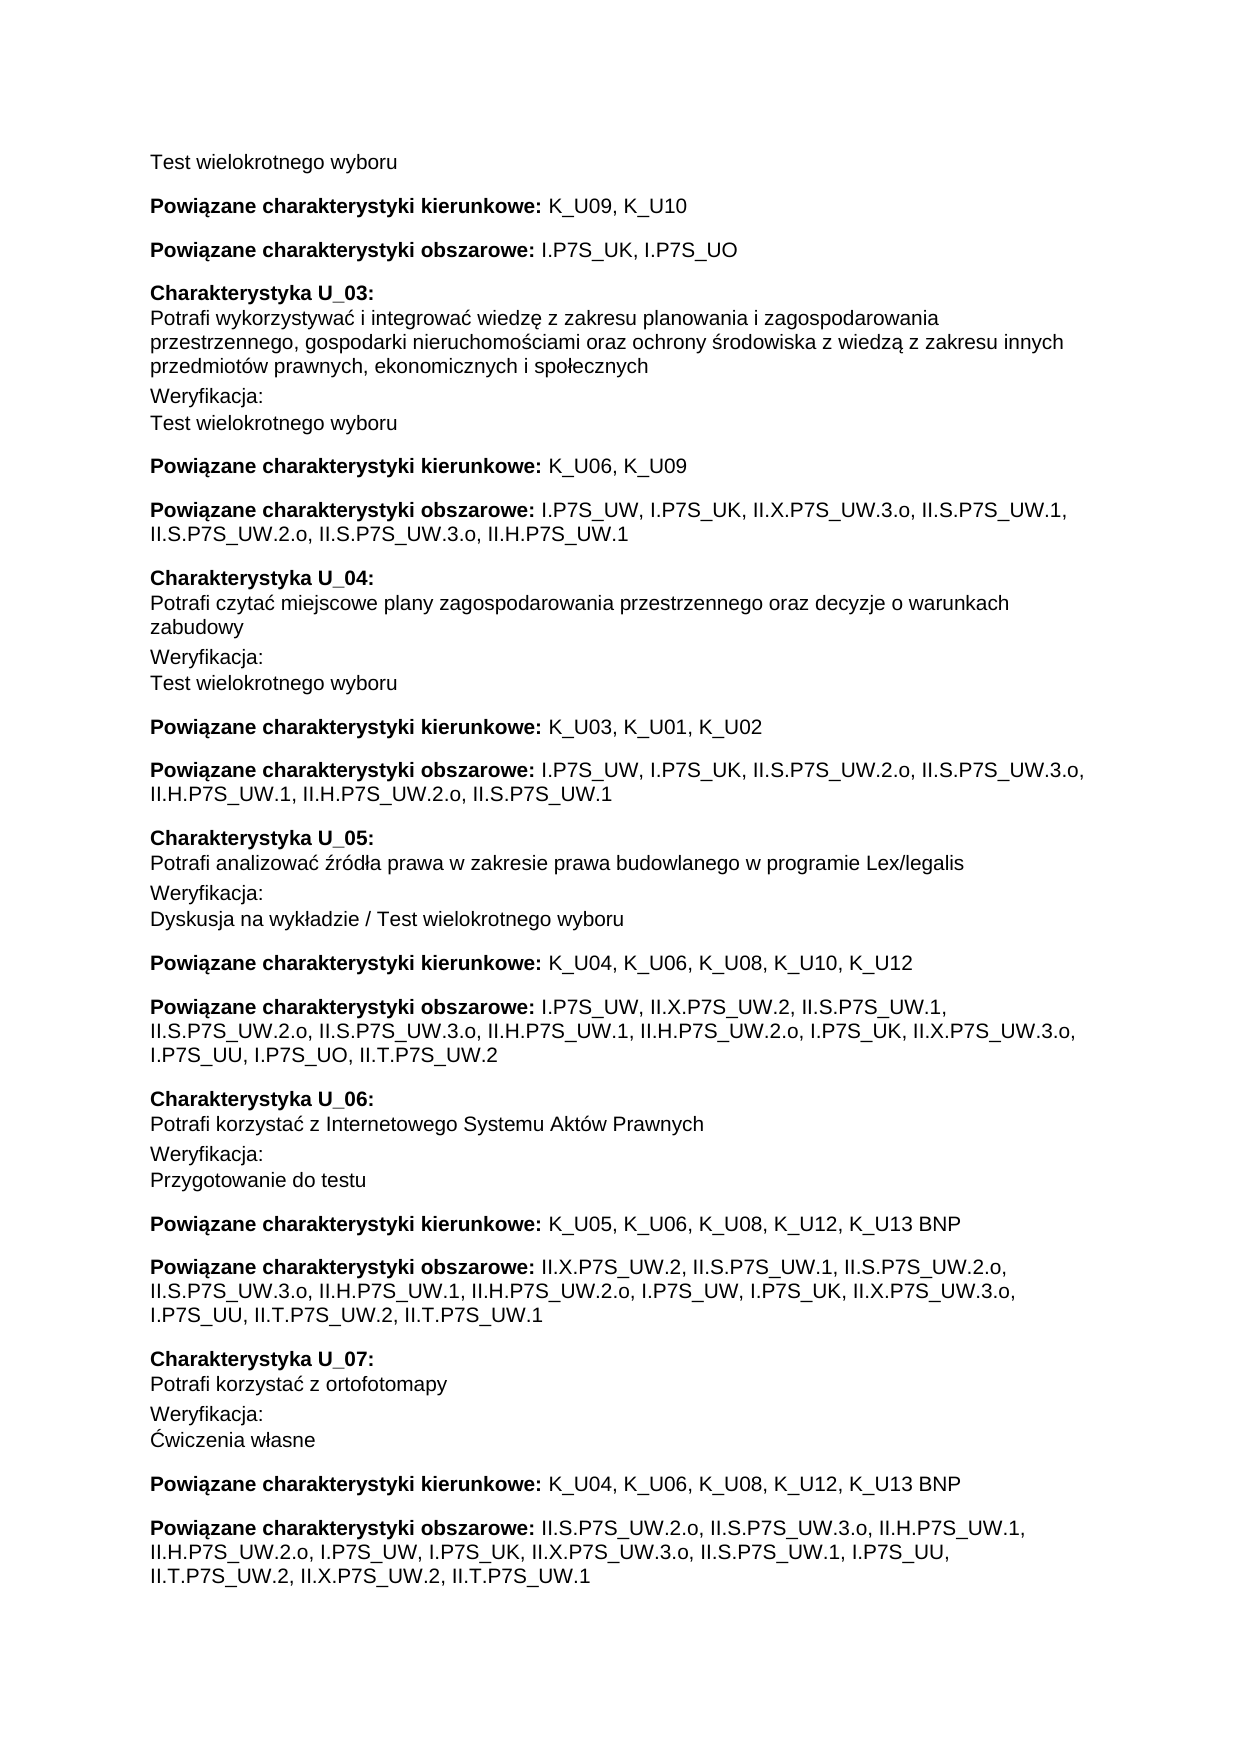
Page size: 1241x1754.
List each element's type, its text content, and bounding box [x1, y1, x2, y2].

text Powiązane charakterystyki kierunkowe: K_U09, K_U10 [150, 194, 1090, 218]
text Powiązane charakterystyki kierunkowe: K_U05, K_U06, K_U08, K_U12, K_U13 BNP [150, 1211, 1090, 1235]
text Charakterystyka U_05: [150, 826, 1090, 850]
text Potrafi analizować źródła prawa w zakresie prawa budowlanego w programie Lex/legalis [150, 851, 1090, 875]
text Powiązane charakterystyki kierunkowe: K_U06, K_U09 [150, 454, 1090, 478]
text Dyskusja na wykładzie / Test wielokrotnego wyboru [150, 907, 1090, 931]
text Test wielokrotnego wyboru [150, 410, 1090, 434]
text Potrafi korzystać z Internetowego Systemu Aktów Prawnych [150, 1111, 1090, 1135]
text Powiązane charakterystyki obszarowe: I.P7S_UW, I.P7S_UK, II.S.P7S_UW.2.o, II.S.P7S_UW.3.o, II.H.P7S_UW.1, II.H.P7S_UW.2.o, II.S.P7S_UW.1 [150, 758, 1090, 806]
text Powiązane charakterystyki kierunkowe: K_U03, K_U01, K_U02 [150, 714, 1090, 738]
text Weryfikacja: [150, 881, 1090, 905]
text Weryfikacja: [150, 1402, 1090, 1426]
text Powiązane charakterystyki obszarowe: I.P7S_UW, II.X.P7S_UW.2, II.S.P7S_UW.1, II.S.P7S_UW.2.o, II.S.P7S_UW.3.o, II.H.P7S_UW.1, II.H.P7S_UW.2.o, I.P7S_UK, II.X.P7S_UW.3.o, I.P7S_UU, I.P7S_UO, II.T.P7S_UW.2 [150, 995, 1090, 1067]
text Powiązane charakterystyki obszarowe: I.P7S_UW, I.P7S_UK, II.X.P7S_UW.3.o, II.S.P7S_UW.1, II.S.P7S_UW.2.o, II.S.P7S_UW.3.o, II.H.P7S_UW.1 [150, 498, 1090, 546]
text Powiązane charakterystyki kierunkowe: K_U04, K_U06, K_U08, K_U10, K_U12 [150, 951, 1090, 975]
text Powiązane charakterystyki obszarowe: II.S.P7S_UW.2.o, II.S.P7S_UW.3.o, II.H.P7S_UW.1, II.H.P7S_UW.2.o, I.P7S_UW, I.P7S_UK, II.X.P7S_UW.3.o, II.S.P7S_UW.1, I.P7S_UU, II.T.P7S_UW.2, II.X.P7S_UW.2, II.T.P7S_UW.1 [150, 1516, 1090, 1587]
text Charakterystyka U_03: [150, 281, 1090, 305]
text Potrafi korzystać z ortofotomapy [150, 1372, 1090, 1396]
text Charakterystyka U_06: [150, 1086, 1090, 1110]
text Powiązane charakterystyki obszarowe: II.X.P7S_UW.2, II.S.P7S_UW.1, II.S.P7S_UW.2.o, II.S.P7S_UW.3.o, II.H.P7S_UW.1, II.H.P7S_UW.2.o, I.P7S_UW, I.P7S_UK, II.X.P7S_UW.3.o, I.P7S_UU, II.T.P7S_UW.2, II.T.P7S_UW.1 [150, 1255, 1090, 1327]
text Charakterystyka U_07: [150, 1347, 1090, 1371]
text Potrafi czytać miejscowe plany zagospodarowania przestrzennego oraz decyzje o warunkach zabudowy [150, 591, 1090, 638]
text Test wielokrotnego wyboru [150, 150, 1090, 174]
text Powiązane charakterystyki kierunkowe: K_U04, K_U06, K_U08, K_U12, K_U13 BNP [150, 1472, 1090, 1496]
text Charakterystyka U_04: [150, 566, 1090, 589]
text Weryfikacja: [150, 645, 1090, 669]
text Potrafi wykorzystywać i integrować wiedzę z zakresu planowania i zagospodarowania przestrzennego, gospodarki nieruchomościami oraz ochrony środowiska z wiedzą z zakresu innych przedmiotów prawnych, ekonomicznych i społecznych [150, 306, 1090, 378]
text Ćwiczenia własne [150, 1428, 1090, 1452]
text Przygotowanie do testu [150, 1168, 1090, 1192]
text Powiązane charakterystyki obszarowe: I.P7S_UK, I.P7S_UO [150, 237, 1090, 261]
text Test wielokrotnego wyboru [150, 671, 1090, 695]
text Weryfikacja: [150, 384, 1090, 408]
text Weryfikacja: [150, 1142, 1090, 1166]
